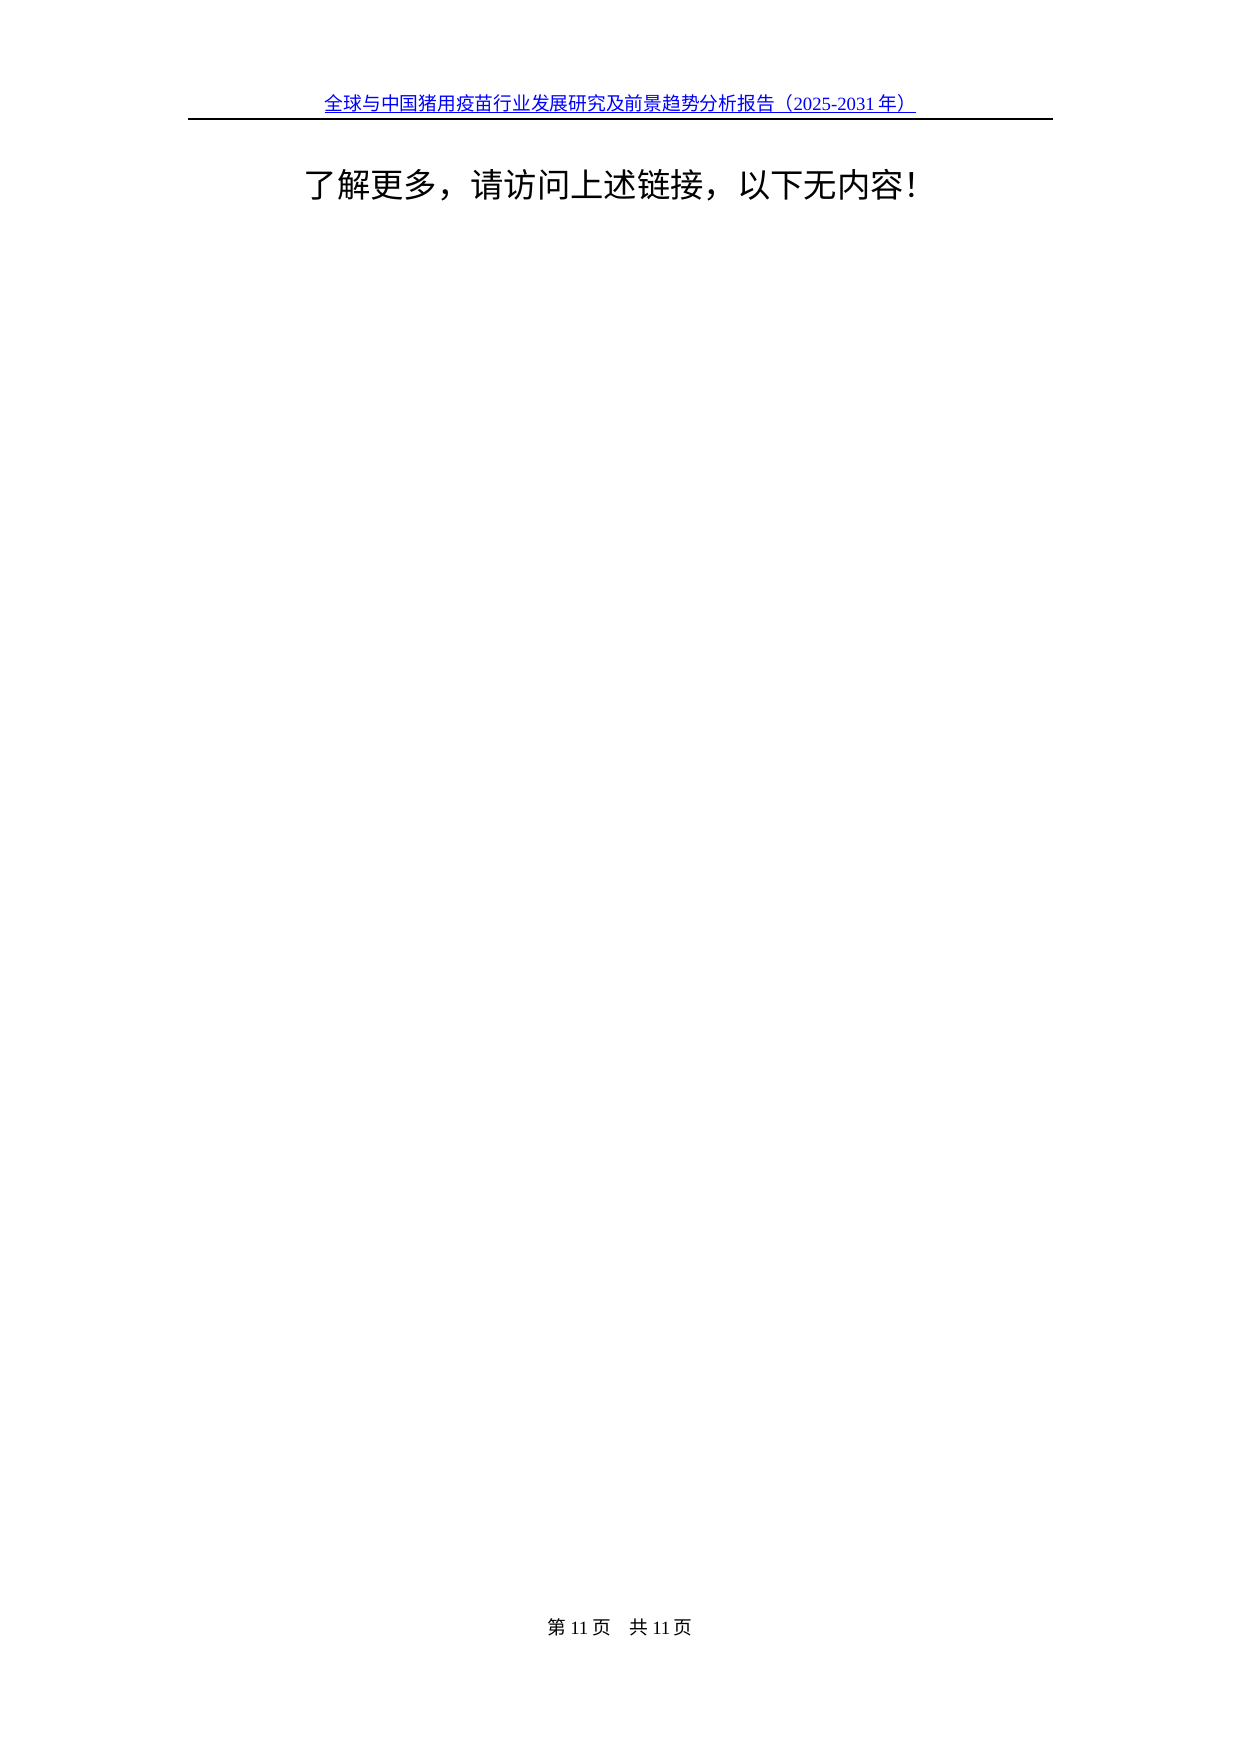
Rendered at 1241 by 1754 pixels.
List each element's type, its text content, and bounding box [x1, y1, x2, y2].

title 了解更多，请访问上述链接，以下无内容！ [187, 150, 1053, 215]
